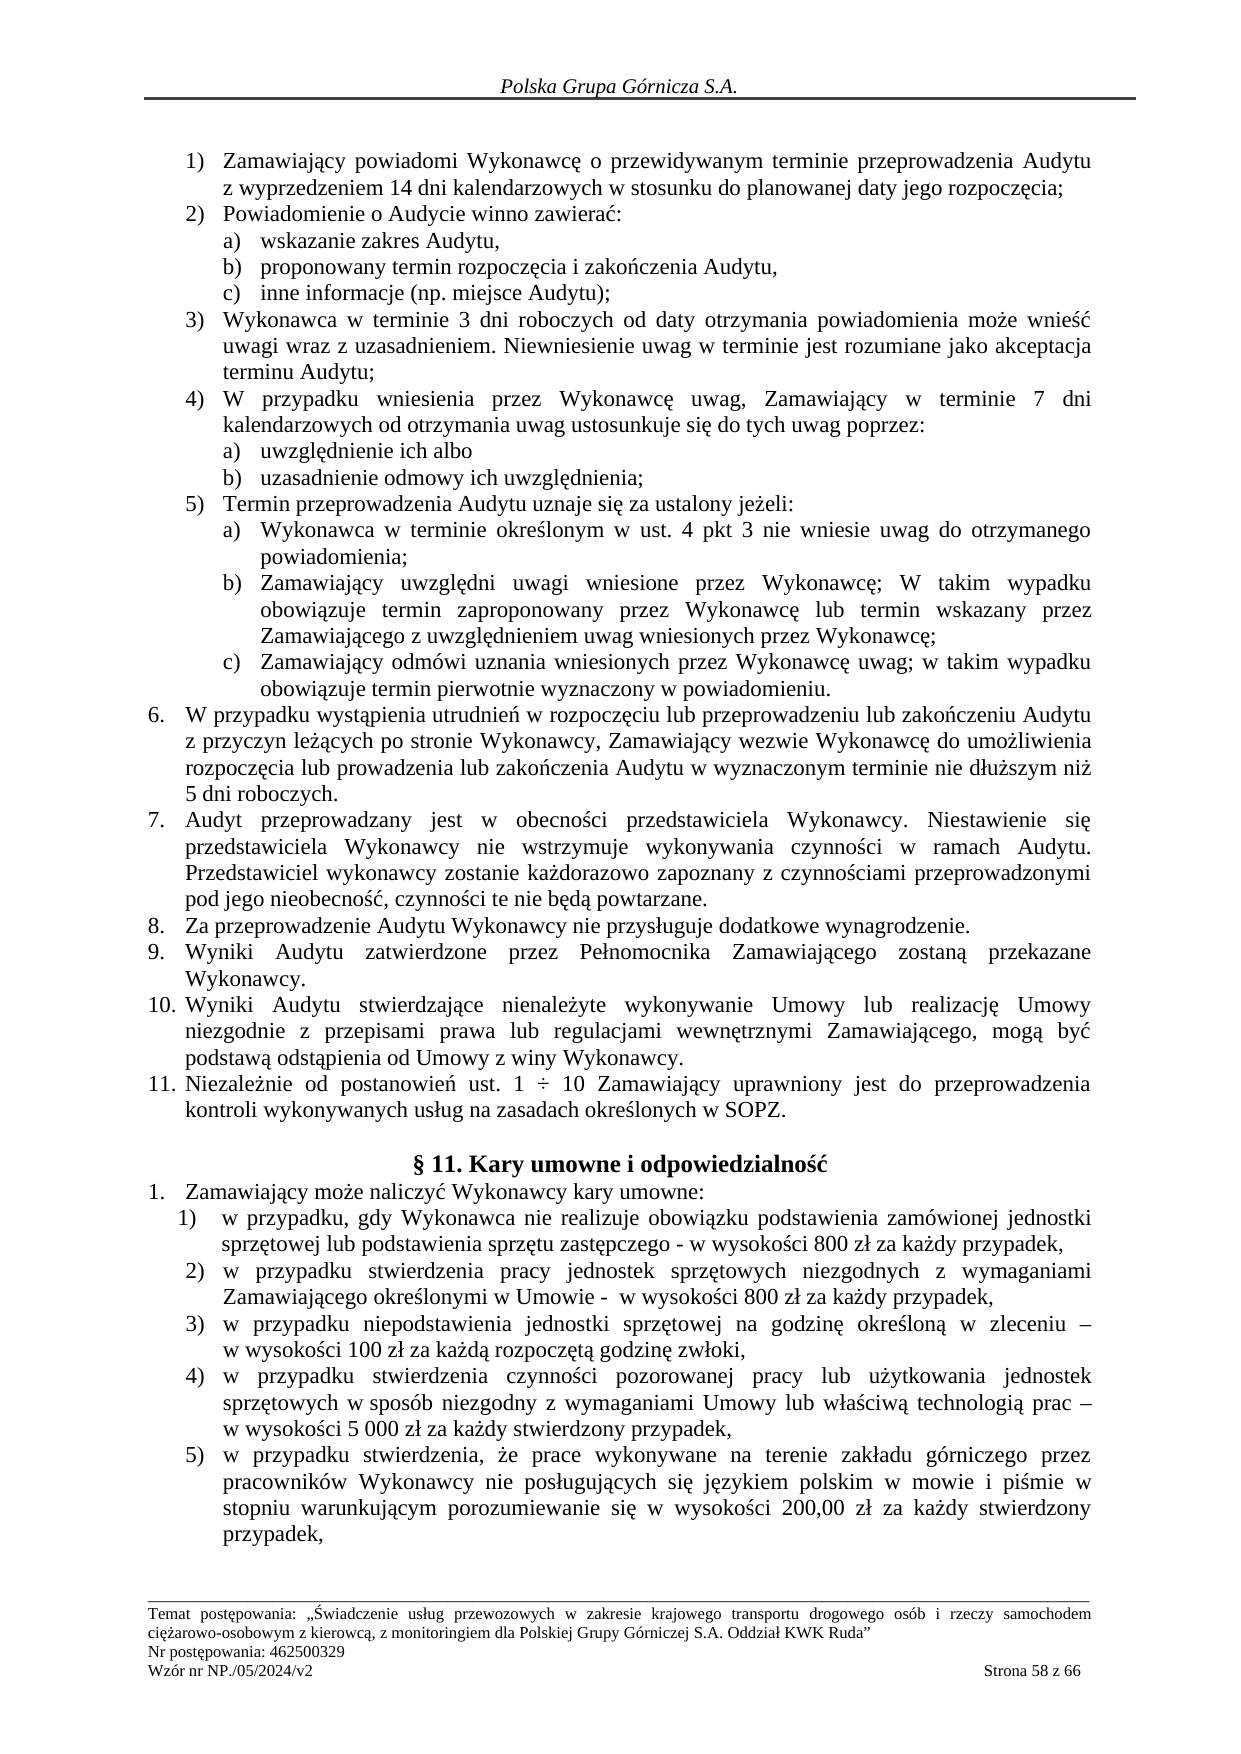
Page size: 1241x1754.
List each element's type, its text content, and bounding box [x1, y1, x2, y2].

list uwzględnienie ich albo [223, 437, 1093, 464]
list Zamawiający powiadomi Wykonawcę o przewidywanym terminie przeprowadzenia Audytu z wyprzedzeniem 14 dni kalendarzowych w stosunku do planowanej daty jego rozpoczęcia; [185, 148, 1093, 200]
list w przypadku, gdy Wykonawca nie realizuje obowiązku podstawienia zamówionej jednostki sprzętowej lub podstawienia sprzętu zastępczego - w wysokości 800 zł za każdy przypadek, [177, 1204, 1093, 1257]
list Wykonawca w terminie określonym w ust. 4 pkt 3 nie wniesie uwag do otrzymanego powiadomienia; [223, 517, 1093, 569]
list Audyt przeprowadzany jest w obecności przedstawiciela Wykonawcy. Niestawienie się przedstawiciela Wykonawcy nie wstrzymuje wykonywania czynności w ramach Audytu. Przedstawiciel wykonawcy zostanie każdorazowo zapoznany z czynnościami przeprowadzonymi pod jego nieobecność, czynności te nie będą powtarzane. [148, 806, 1093, 912]
list w przypadku stwierdzenia czynności pozorowanej pracy lub użytkowania jednostek sprzętowych w sposób niezgodny z wymaganiami Umowy lub właściwą technologią prac – w wysokości 5 000 zł za każdy stwierdzony przypadek, [185, 1362, 1093, 1441]
list Niezależnie od postanowień ust. 1 ÷ 10 Zamawiający uprawniony jest do przeprowadzenia kontroli wykonywanych usług na zasadach określonych w SOPZ. [148, 1070, 1093, 1123]
list Zamawiający uwzględni uwagi wniesione przez Wykonawcę; W takim wypadku obowiązuje termin zaproponowany przez Wykonawcę lub termin wskazany przez Zamawiającego z uwzględnieniem uwag wniesionych przez Wykonawcę; [223, 569, 1093, 648]
list proponowany termin rozpoczęcia i zakończenia Audytu, [223, 253, 1093, 279]
subtitle § 11. Kary umowne i odpowiedzialność [148, 1149, 1093, 1178]
list uzasadnienie odmowy ich uwzględnienia; [223, 464, 1093, 490]
list W przypadku wystąpienia utrudnień w rozpoczęciu lub przeprowadzeniu lub zakończeniu Audytu z przyczyn leżących po stronie Wykonawcy, Zamawiający wezwie Wykonawcę do umożliwienia rozpoczęcia lub prowadzenia lub zakończenia Audytu w wyznaczonym terminie nie dłuższym niż 5 dni roboczych. [148, 701, 1093, 806]
list Zamawiający może naliczyć Wykonawcy kary umowne: [148, 1178, 1093, 1204]
list Wyniki Audytu stwierdzające nienależyte wykonywanie Umowy lub realizację Umowy niezgodnie z przepisami prawa lub regulacjami wewnętrznymi Zamawiającego, mogą być podstawą odstąpienia od Umowy z winy Wykonawcy. [148, 991, 1093, 1070]
list Powiadomienie o Audycie winno zawierać: [185, 200, 1093, 227]
list W przypadku wniesienia przez Wykonawcę uwag, Zamawiający w terminie 7 dni kalendarzowych od otrzymania uwag ustosunkuje się do tych uwag poprzez: [185, 385, 1093, 437]
list Wykonawca w terminie 3 dni roboczych od daty otrzymania powiadomienia może wnieść uwagi wraz z uzasadnieniem. Niewniesienie uwag w terminie jest rozumiane jako akceptacja terminu Audytu; [185, 306, 1093, 385]
list Wyniki Audytu zatwierdzone przez Pełnomocnika Zamawiającego zostaną przekazane Wykonawcy. [148, 938, 1093, 991]
list w przypadku niepodstawienia jednostki sprzętowej na godzinę określoną w zleceniu – w wysokości 100 zł za każdą rozpoczętą godzinę zwłoki, [185, 1309, 1093, 1362]
list Termin przeprowadzenia Audytu uznaje się za ustalony jeżeli: [185, 490, 1093, 517]
list Zamawiający odmówi uznania wniesionych przez Wykonawcę uwag; w takim wypadku obowiązuje termin pierwotnie wyznaczony w powiadomieniu. [223, 648, 1093, 701]
list wskazanie zakres Audytu, [223, 227, 1093, 253]
list inne informacje (np. miejsce Audytu); [223, 279, 1093, 306]
list Za przeprowadzenie Audytu Wykonawcy nie przysługuje dodatkowe wynagrodzenie. [148, 912, 1093, 938]
list w przypadku stwierdzenia, że prace wykonywane na terenie zakładu górniczego przez pracowników Wykonawcy nie posługujących się językiem polskim w mowie i piśmie w stopniu warunkującym porozumiewanie się w wysokości 200,00 zł za każdy stwierdzony przypadek, [185, 1441, 1093, 1547]
list w przypadku stwierdzenia pracy jednostek sprzętowych niezgodnych z wymaganiami Zamawiającego określonymi w Umowie - w wysokości 800 zł za każdy przypadek, [185, 1257, 1093, 1309]
